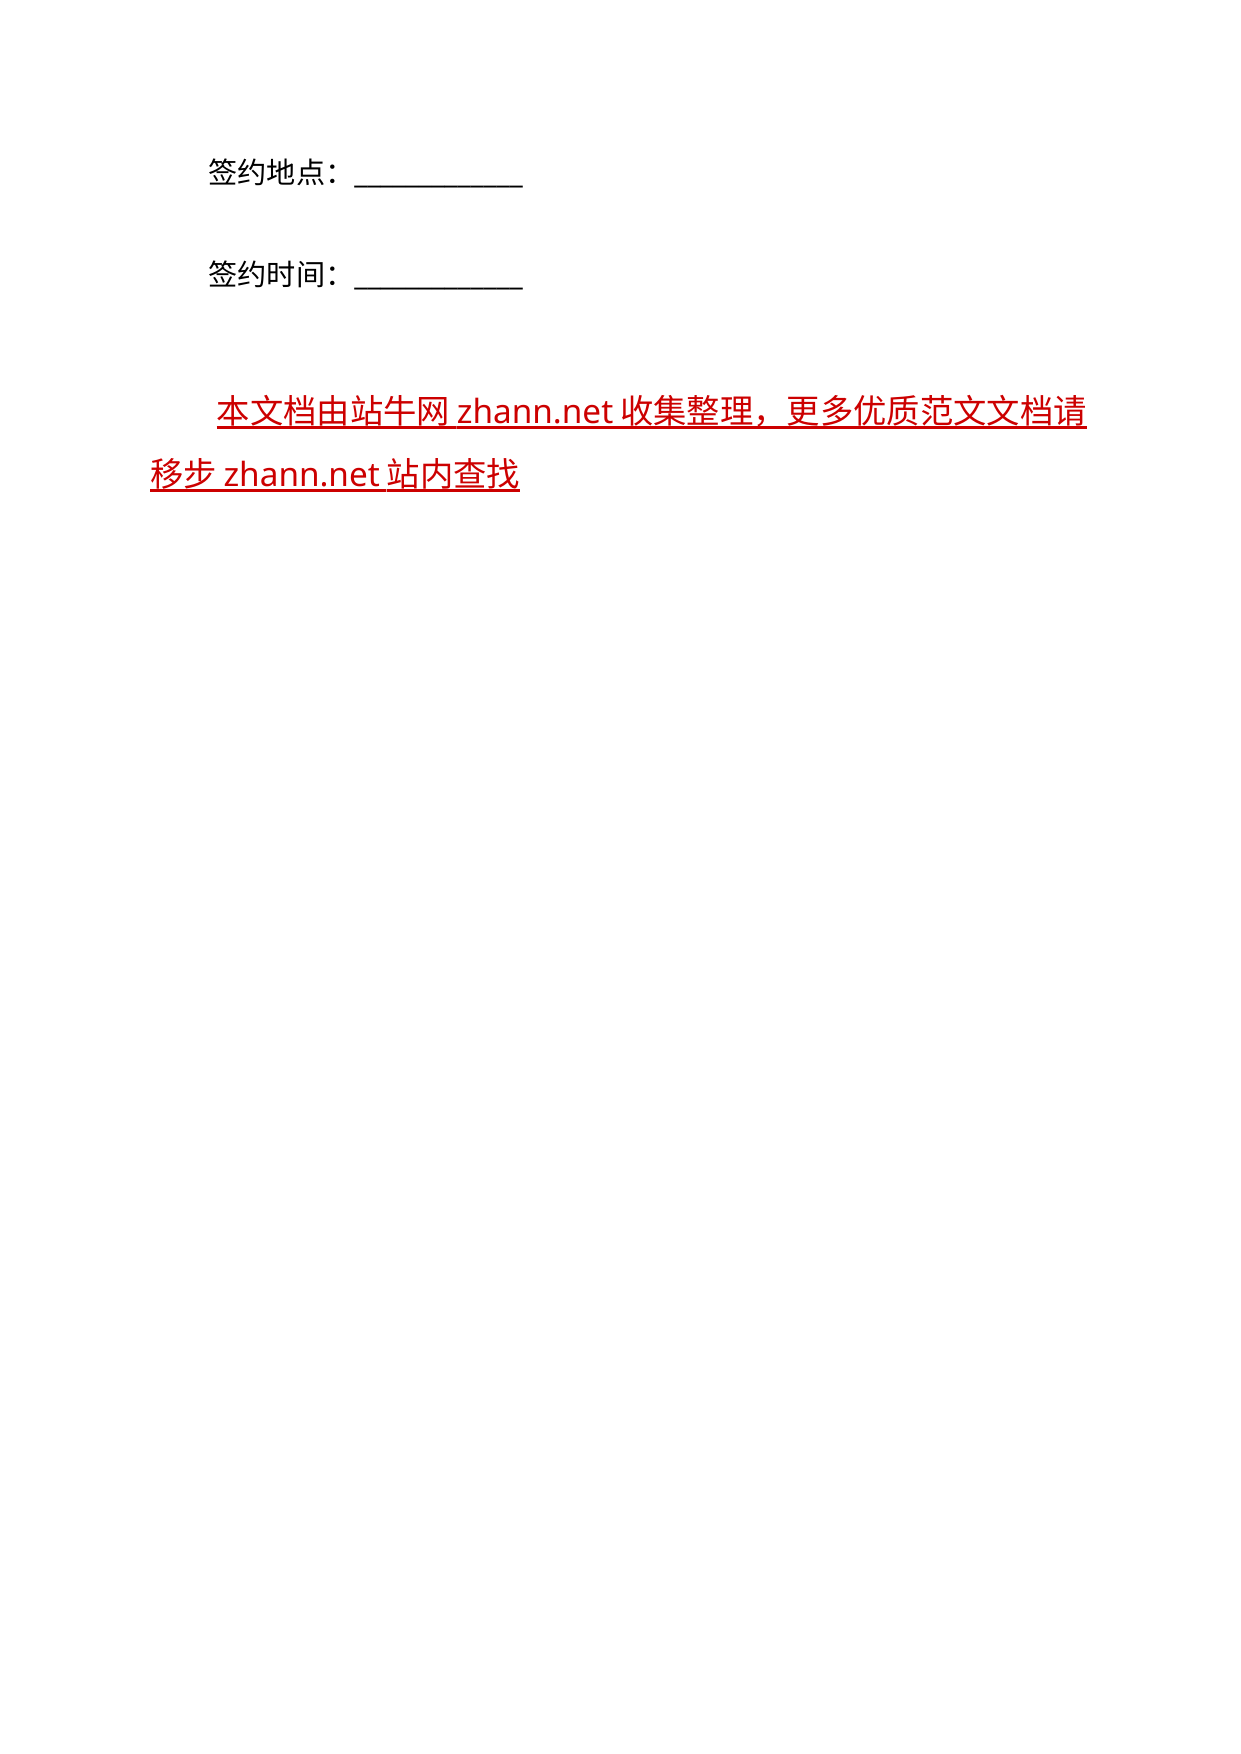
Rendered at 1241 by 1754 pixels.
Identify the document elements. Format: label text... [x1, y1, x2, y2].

text 签约地点：_____________ [150, 150, 1090, 192]
text 签约时间：_____________ [150, 252, 1090, 294]
text 本文档由站牛网zhann.net收集整理，更多优质范文文档请移步zhann.net站内查找 [150, 385, 1090, 496]
